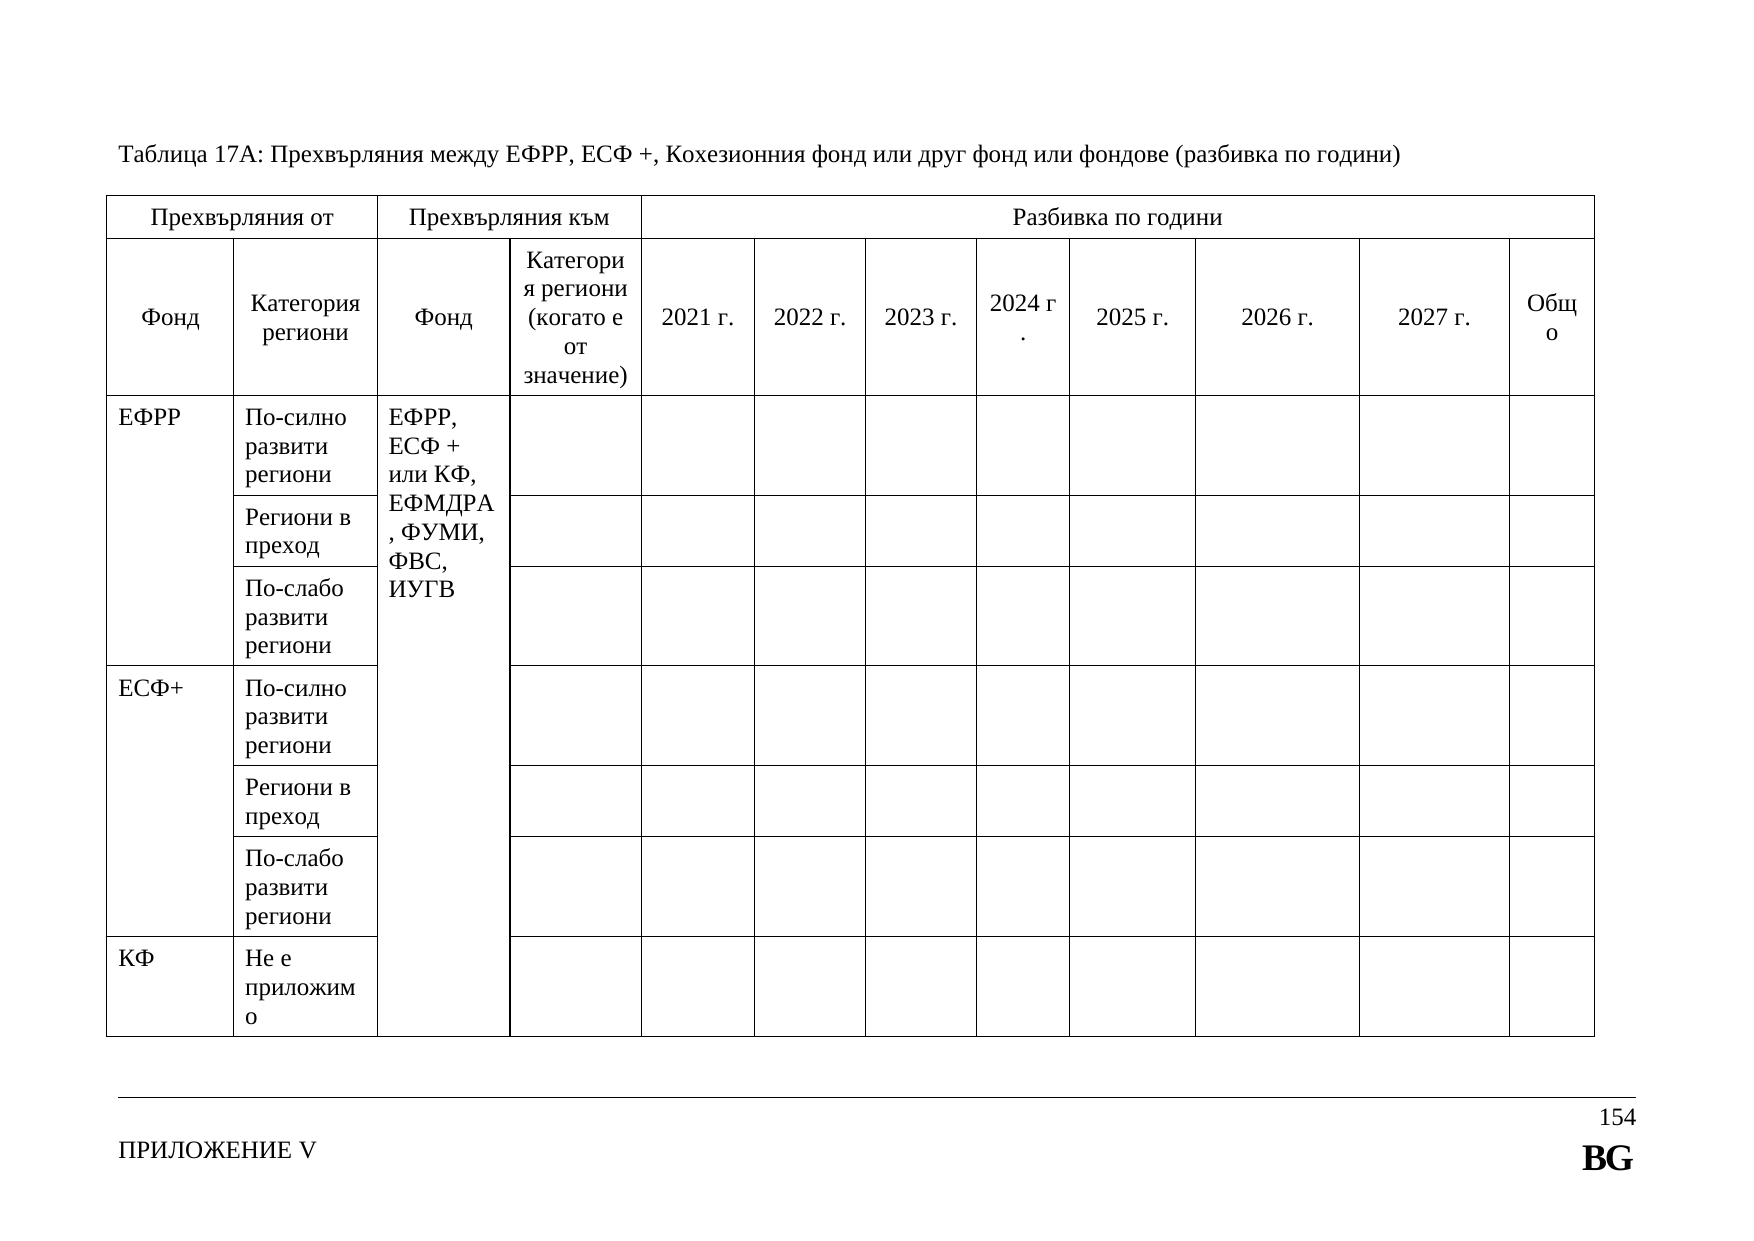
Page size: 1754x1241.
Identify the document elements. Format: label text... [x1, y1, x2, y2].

table_cell [1196, 766, 1359, 836]
table_cell [1360, 666, 1509, 765]
table_cell [642, 837, 754, 936]
table_cell [511, 837, 641, 936]
table_cell [755, 937, 865, 1036]
table_cell [755, 766, 865, 836]
table_cell [1196, 666, 1359, 765]
table_cell ЕФРР [107, 396, 233, 665]
table_cell [1196, 567, 1359, 665]
table_cell 2027 г. [1360, 239, 1509, 395]
table_cell [1510, 666, 1594, 765]
table_cell [511, 496, 641, 566]
table_cell По-силно развити региони [234, 396, 377, 494]
table_cell [977, 666, 1069, 765]
table_cell [755, 837, 865, 936]
table_header Разбивка по години [642, 196, 1594, 237]
table_cell [977, 937, 1069, 1036]
table_cell [1510, 837, 1594, 936]
table_cell [1360, 496, 1509, 566]
table_cell [642, 666, 754, 765]
table_cell [511, 396, 641, 494]
table_cell [642, 567, 754, 665]
table_cell Региони в преход [234, 496, 377, 566]
table_cell 2026 г. [1196, 239, 1359, 395]
table_cell Категория региони (когато е от значение) [511, 239, 641, 395]
table_cell Не е приложимо [234, 937, 377, 1036]
table_cell По-силно развити региони [234, 666, 377, 765]
table_cell [1070, 396, 1195, 494]
table_cell [1510, 766, 1594, 836]
table_header Прехвърляния от [107, 196, 377, 237]
table_cell [755, 666, 865, 765]
table_cell По-слабо развити региони [234, 567, 377, 665]
table_cell Общо [1510, 239, 1594, 395]
table_cell [977, 837, 1069, 936]
table_cell [1360, 937, 1509, 1036]
table_cell 2023 г. [866, 239, 976, 395]
text Таблица 17А: Прехвърляния между ЕФРР, ЕСФ +, Кохезионния фонд или друг фонд или фондове (разбивка по години) [118, 139, 1636, 168]
table_cell [1070, 837, 1195, 936]
table_cell 2022 г. [755, 239, 865, 395]
table_cell [755, 496, 865, 566]
table_cell Категория региони [234, 239, 377, 395]
table_cell [642, 937, 754, 1036]
table_cell [511, 766, 641, 836]
table_cell [1360, 837, 1509, 936]
table_cell [755, 396, 865, 494]
table_cell КФ [107, 937, 233, 1036]
table_cell [1360, 396, 1509, 494]
table_cell [1360, 567, 1509, 665]
table_cell [1510, 496, 1594, 566]
table_cell ЕСФ+ [107, 666, 233, 936]
table_cell [1196, 937, 1359, 1036]
table_cell [866, 937, 976, 1036]
table_cell [977, 496, 1069, 566]
table_cell 2021 г. [642, 239, 754, 395]
table_cell [1070, 567, 1195, 665]
table_cell [642, 496, 754, 566]
table_cell [1360, 766, 1509, 836]
table_cell [977, 766, 1069, 836]
table_cell [511, 666, 641, 765]
table_cell [1196, 496, 1359, 566]
table_cell [511, 937, 641, 1036]
table_cell [1070, 666, 1195, 765]
table_cell Региони в преход [234, 766, 377, 836]
table_cell [866, 496, 976, 566]
table_cell [1196, 837, 1359, 936]
table_cell [977, 396, 1069, 494]
table_cell [642, 766, 754, 836]
table_cell [866, 567, 976, 665]
table_cell [1510, 396, 1594, 494]
table_cell [1196, 396, 1359, 494]
table_cell Фонд [378, 239, 509, 395]
table_cell По-слабо развити региони [234, 837, 377, 936]
table_cell [1070, 496, 1195, 566]
table_cell [755, 567, 865, 665]
table_cell Фонд [107, 239, 233, 395]
table_header Прехвърляния към [378, 196, 641, 237]
table_cell [866, 837, 976, 936]
table_cell ЕФРР, ЕСФ + или КФ, ЕФМДРА, ФУМИ, ФВС, ИУГВ [378, 396, 509, 1036]
table_cell [866, 666, 976, 765]
table_cell [1070, 766, 1195, 836]
table_cell [1510, 567, 1594, 665]
table_cell [642, 396, 754, 494]
table_cell 2024 г. [977, 239, 1069, 395]
table_cell 2025 г. [1070, 239, 1195, 395]
table_cell [1070, 937, 1195, 1036]
table_cell [977, 567, 1069, 665]
table_cell [866, 396, 976, 494]
table_cell [511, 567, 641, 665]
table_cell [1510, 937, 1594, 1036]
table_cell [866, 766, 976, 836]
